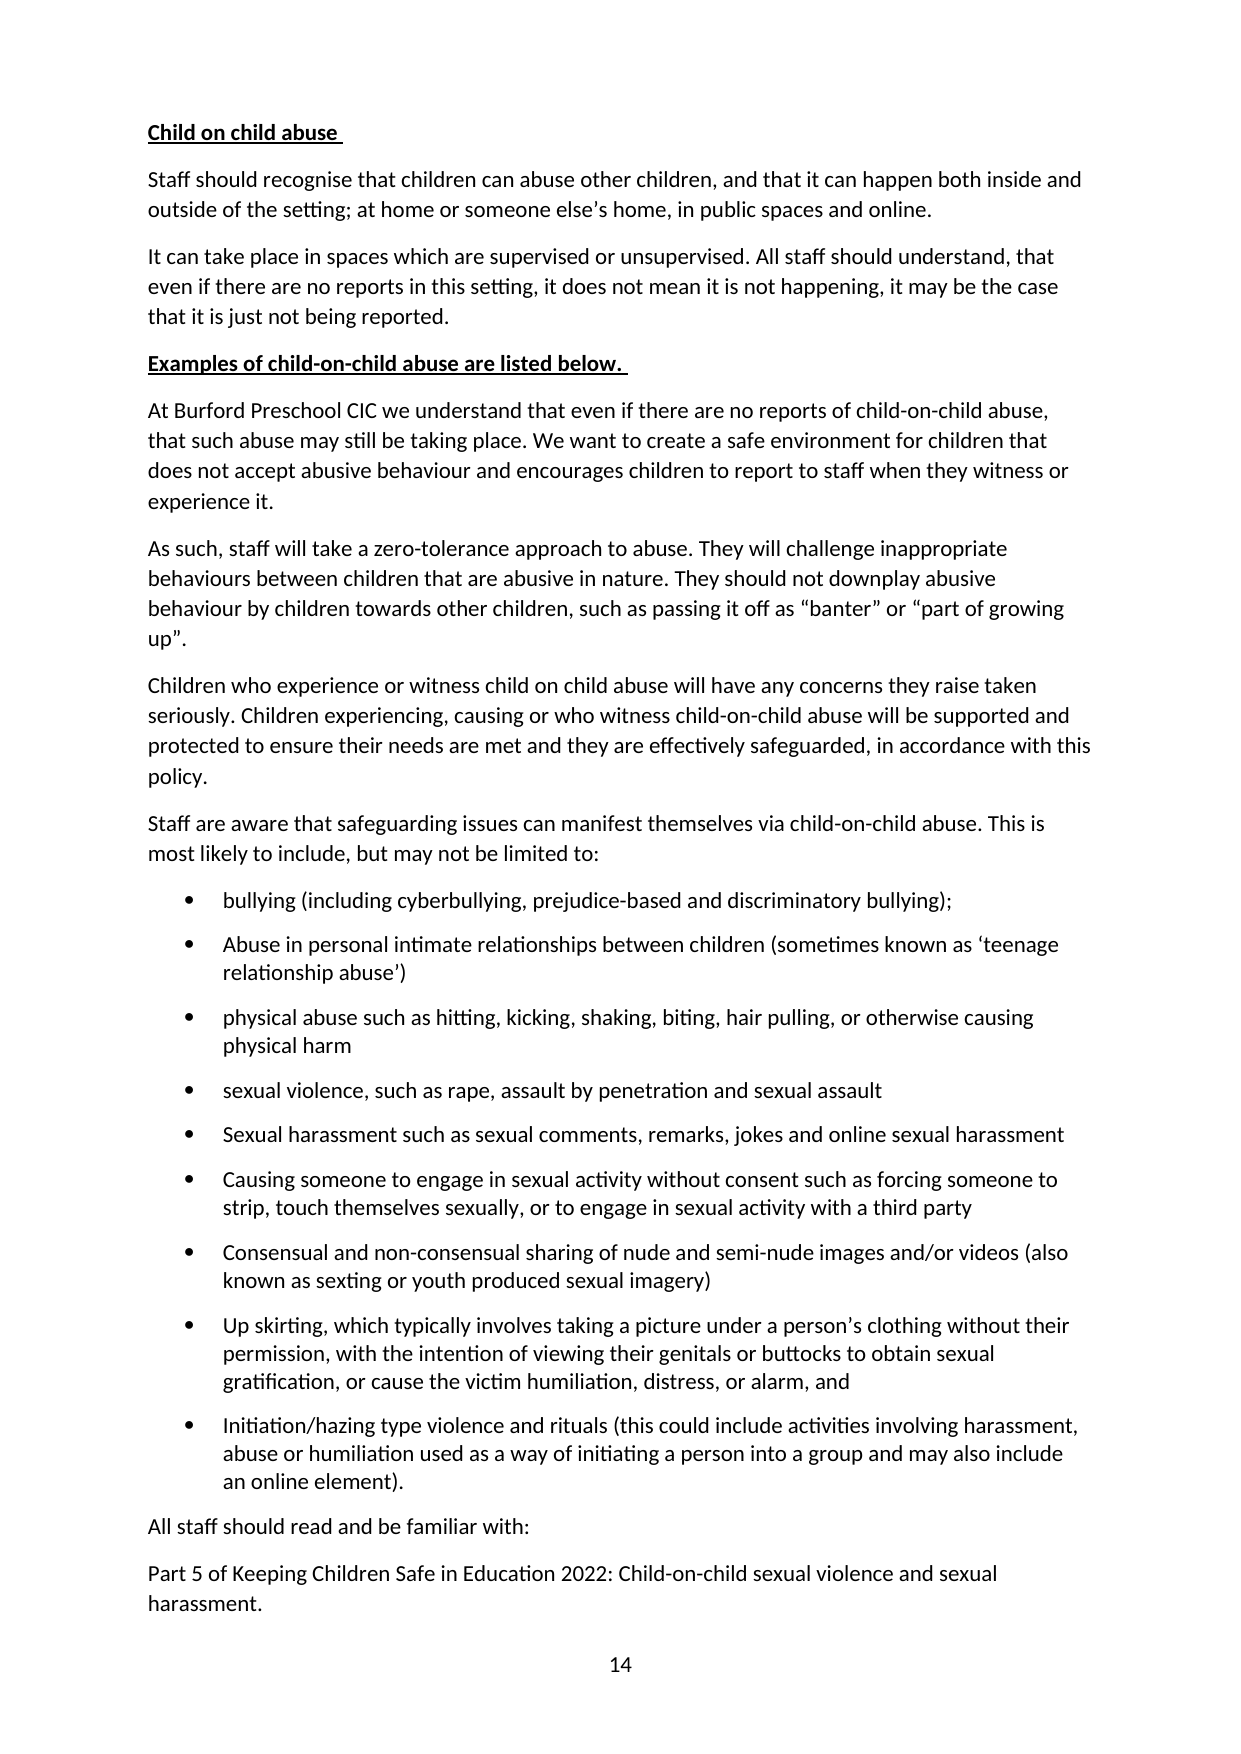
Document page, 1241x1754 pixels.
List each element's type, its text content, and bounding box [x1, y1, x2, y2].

text Children who experience or witness child on child abuse will have any concerns they raise taken seriously. Children experiencing, causing or who witness child-on-child abuse will be supported and protected to ensure their needs are met and they are effectively safeguarded, in accordance with this policy. [148, 671, 1092, 790]
list physical abuse such as hitting, kicking, shaking, biting, hair pulling, or otherwise causing physical harm [185, 1003, 1092, 1059]
list sexual violence, such as rape, assault by penetration and sexual assault [185, 1076, 1092, 1104]
list Consensual and non-consensual sharing of nude and semi-nude images and/or videos (also known as sexting or youth produced sexual imagery) [185, 1238, 1092, 1294]
text Child on child abuse [148, 118, 1092, 146]
text Part 5 of Keeping Children Safe in Education 2022: Child-on-child sexual violence and sexual harassment. [148, 1559, 1092, 1617]
text As such, staff will take a zero-tolerance approach to abuse. They will challenge inappropriate behaviours between children that are abusive in nature. They should not downplay abusive behaviour by children towards other children, such as passing it off as “banter” or “part of growing up”. [148, 534, 1092, 652]
text All staff should read and be familiar with: [148, 1512, 1092, 1540]
list Abuse in personal intimate relationships between children (sometimes known as ‘teenage relationship abuse’) [185, 931, 1092, 987]
text At Burford Preschool CIC we understand that even if there are no reports of child-on-child abuse, that such abuse may still be taking place. We want to create a safe environment for children that does not accept abusive behaviour and encourages children to report to staff when they witness or experience it. [148, 396, 1092, 515]
text It can take place in spaces which are supervised or unsupervised. All staff should understand, that even if there are no reports in this setting, it does not mean it is not happening, it may be the case that it is just not being reported. [148, 242, 1092, 331]
list Sexual harassment such as sexual comments, remarks, jokes and online sexual harassment [185, 1121, 1092, 1149]
list Initiation/hazing type violence and rituals (this could include activities involving harassment, abuse or humiliation used as a way of initiating a person into a group and may also include an online element). [185, 1411, 1092, 1496]
list Causing someone to engage in sexual activity without consent such as forcing someone to strip, touch themselves sexually, or to engage in sexual activity with a third party [185, 1165, 1092, 1221]
text Staff are aware that safeguarding issues can manifest themselves via child-on-child abuse. This is most likely to include, but may not be limited to: [148, 809, 1092, 867]
list bullying (including cyberbullying, prejudice-based and discriminatory bullying); [185, 886, 1092, 914]
list Up skirting, which typically involves taking a picture under a person’s clothing without their permission, with the intention of viewing their genitals or buttocks to obtain sexual gratification, or cause the victim humiliation, distress, or alarm, and [185, 1311, 1092, 1395]
text Staff should recognise that children can abuse other children, and that it can happen both inside and outside of the setting; at home or someone else’s home, in public spaces and online. [148, 165, 1092, 223]
text Examples of child-on-child abuse are listed below. [148, 349, 1092, 377]
